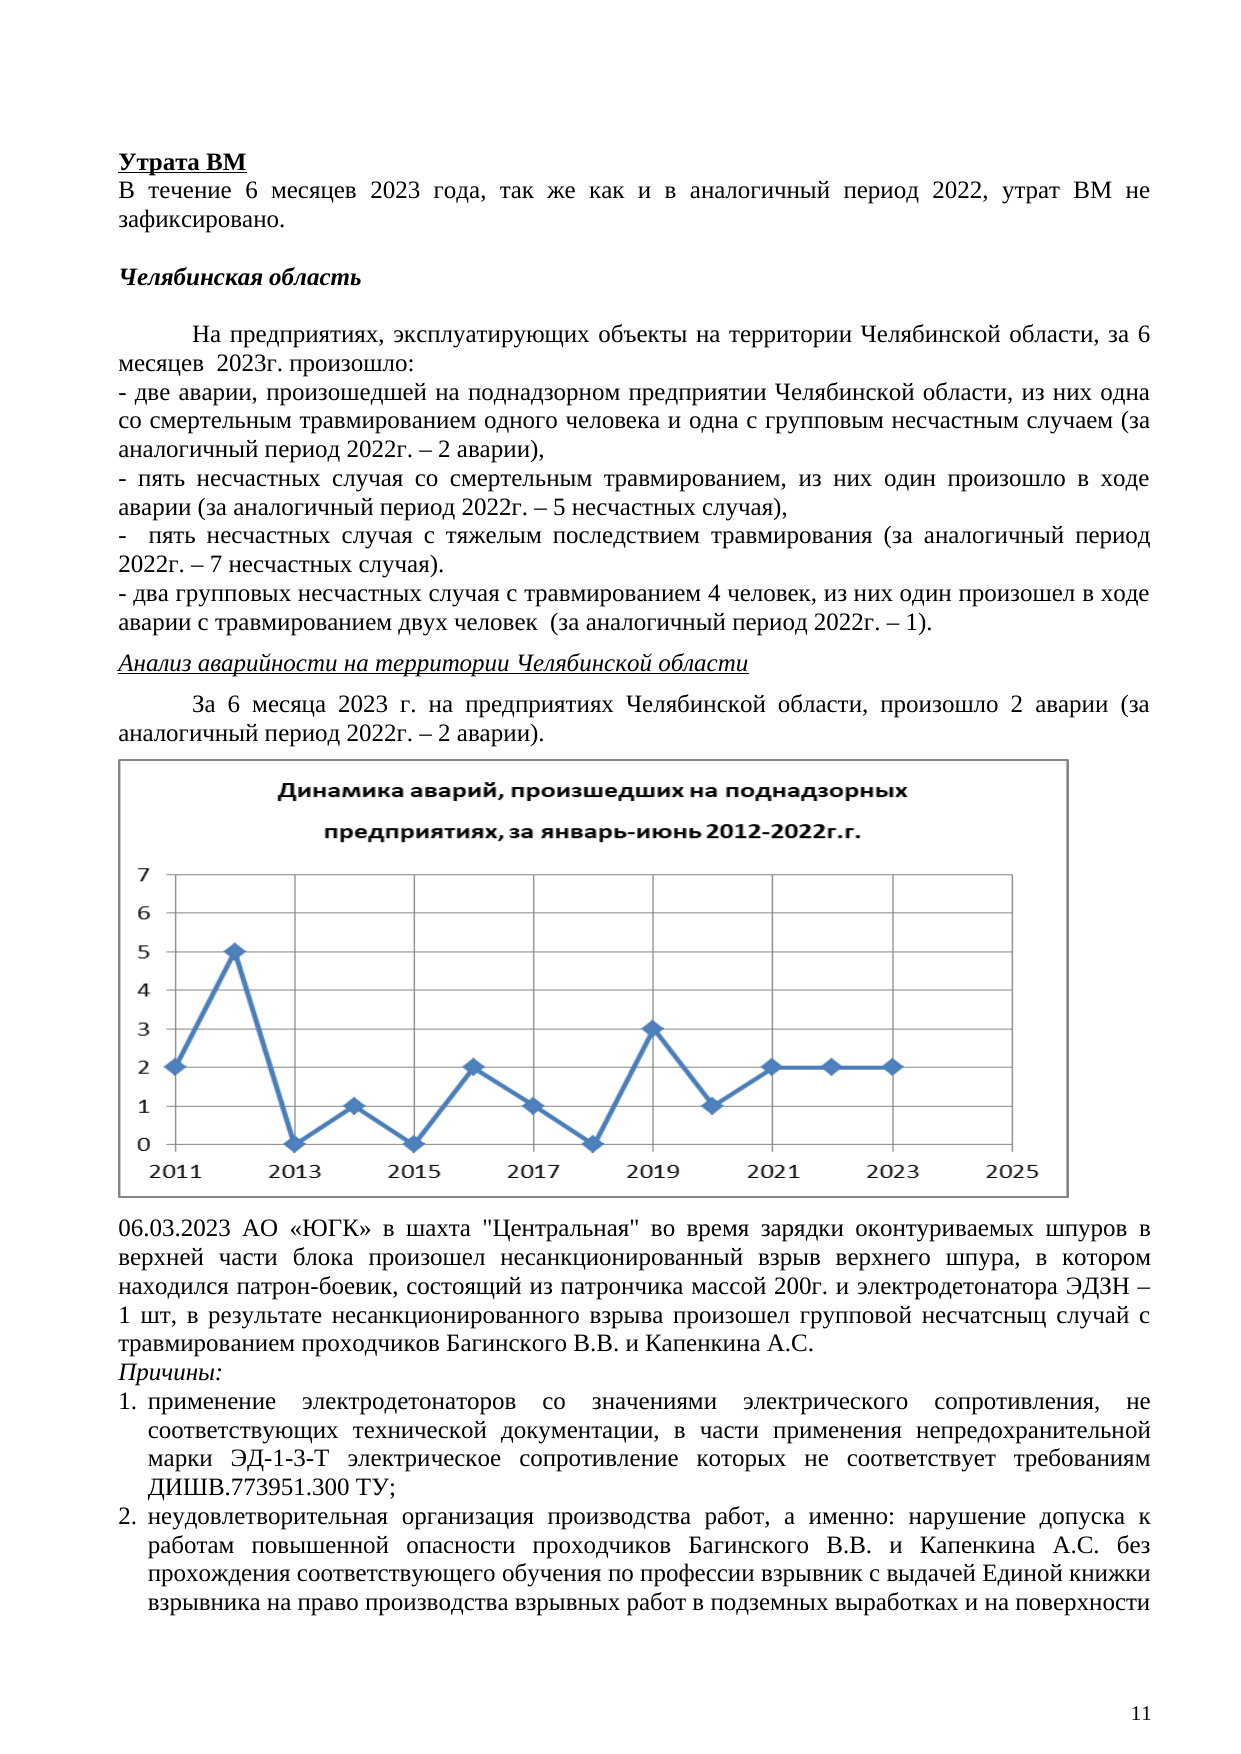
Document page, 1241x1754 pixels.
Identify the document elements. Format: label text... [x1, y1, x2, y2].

text 06.03.2023 АО «ЮГК» в шахта "Центральная" во время зарядки оконтуриваемых шпуров в верхней части блока произошел несанкционированный взрыв верхнего шпура, в котором находился патрон-боевик, состоящий из патрончика массой 200г. и электродетонатора ЭДЗН – 1 шт, в результате несанкционированного взрыва произошел групповой несчатсныц случай с травмированием проходчиков Багинского В.В. и Капенкина А.С. [118, 1213, 1152, 1357]
text Причины: [118, 1357, 1152, 1386]
text - два групповых несчастных случая с травмированием 4 человек, из них один произошел в ходе аварии с травмированием двух человек (за аналогичный период 2022г. – 1). [118, 578, 1152, 636]
list применение электродетонаторов со значениями электрического сопротивления, не соответствующих технической документации, в части применения непредохранительной марки ЭД-1-3-Т электрическое сопротивление которых не соответствует требованиям ДИШВ.773951.300 ТУ; [118, 1386, 1152, 1501]
text - пять несчастных случая со смертельным травмированием, из них один произошло в ходе аварии (за аналогичный период 2022г. – 5 несчастных случая), [118, 463, 1152, 521]
text - две аварии, произошедшей на поднадзорном предприятии Челябинской области, из них одна со смертельным травмированием одного человека и одна с групповым несчастным случаем (за аналогичный период 2022г. – 2 аварии), [118, 377, 1152, 463]
picture [118, 759, 1069, 1198]
text За 6 месяца 2023 г. на предприятиях Челябинской области, произошло 2 аварии (за аналогичный период 2022г. – 2 аварии). [118, 689, 1152, 747]
text Челябинская область [118, 262, 1152, 291]
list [118, 1501, 1152, 1616]
text - пять несчастных случая с тяжелым последствием травмирования (за аналогичный период 2022г. – 7 несчастных случая). [118, 521, 1152, 578]
text На предприятиях, эксплуатирующих объекты на территории Челябинской области, за 6 месяцев 2023г. произошло: [118, 319, 1152, 377]
text Утрата ВМ [118, 147, 1152, 176]
text Анализ аварийности на территории Челябинской области [118, 648, 1152, 677]
text В течение 6 месяцев 2023 года, так же как и в аналогичный период 2022, утрат ВМ не зафиксировано. [118, 176, 1152, 233]
